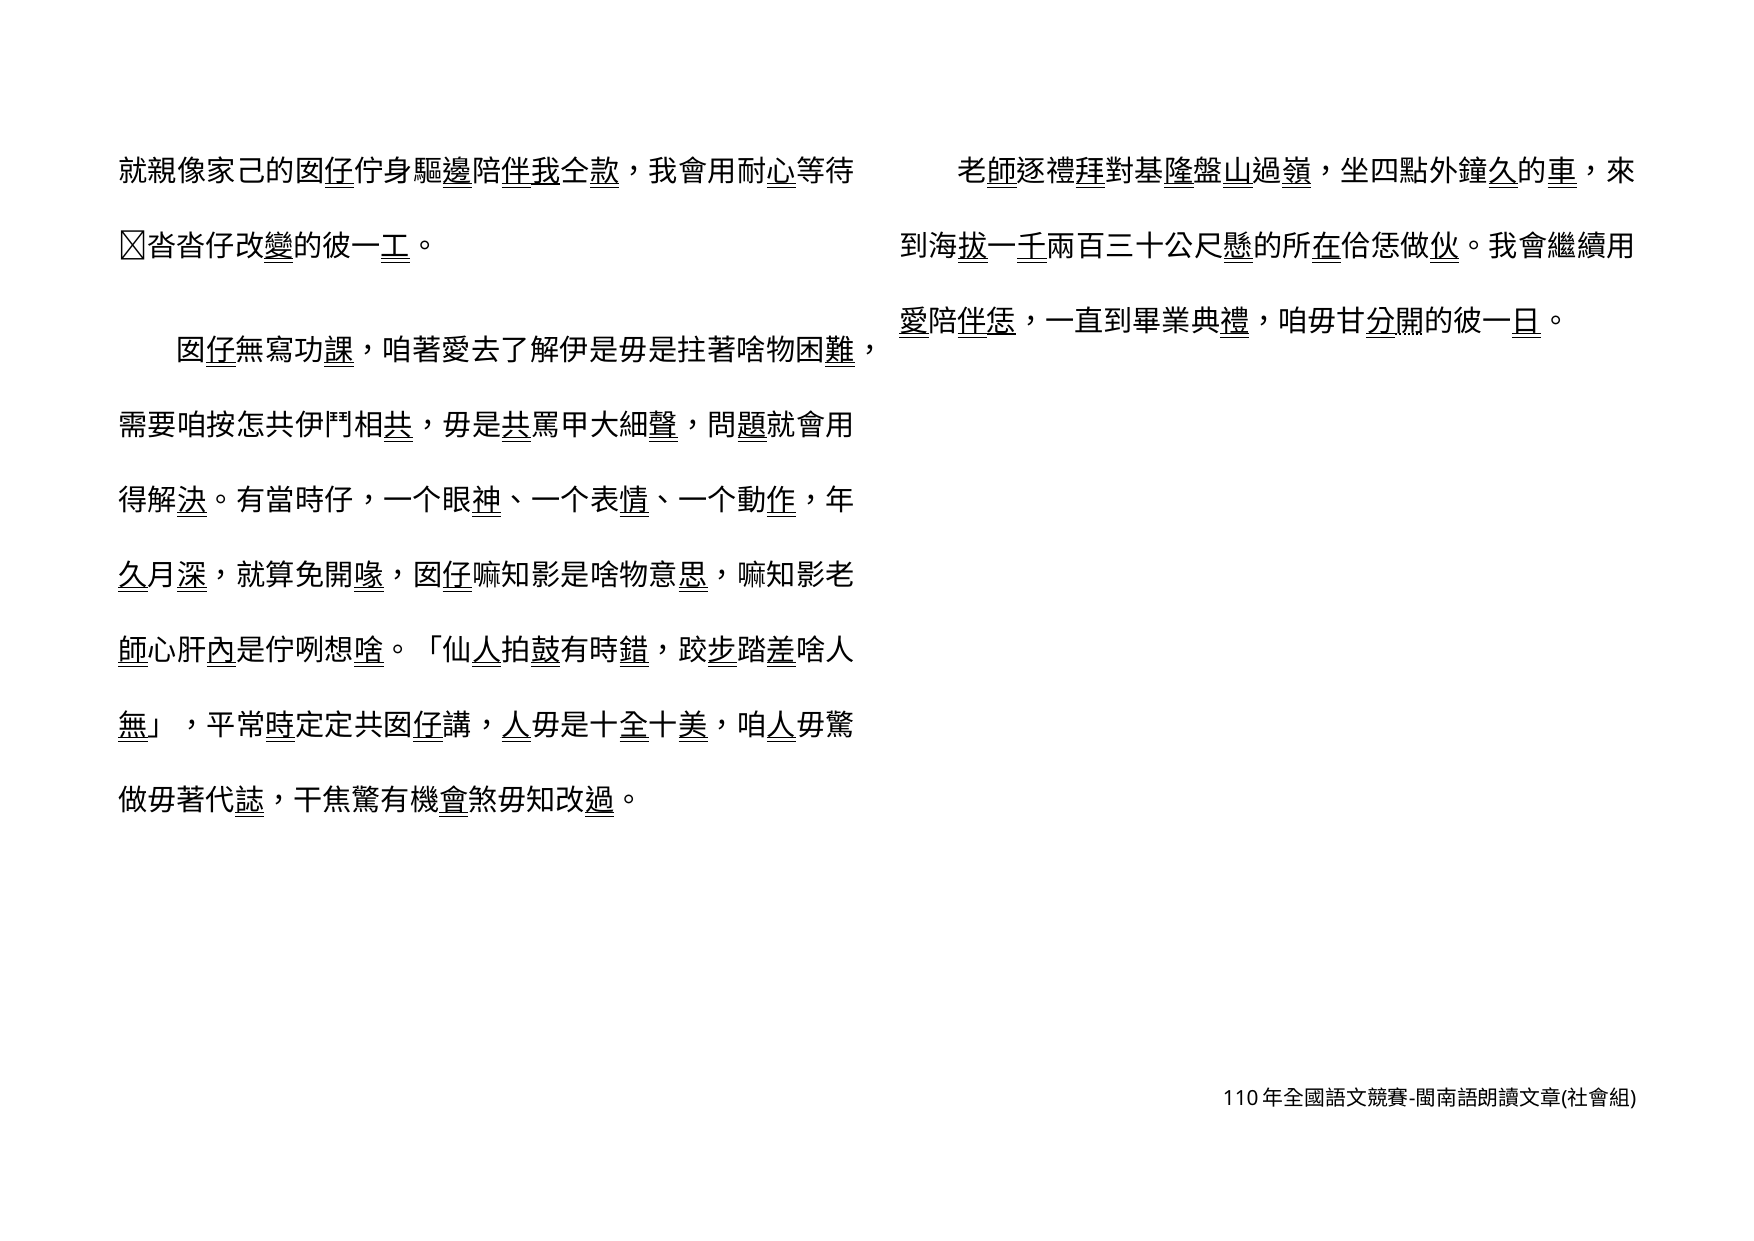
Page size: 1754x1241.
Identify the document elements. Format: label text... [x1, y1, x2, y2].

text 老師逐禮拜對基隆盤山過嶺，坐四點外鐘久的車，來到海拔一千兩百三十公尺懸的所在佮恁做伙。我會繼續用愛陪伴恁，一直到畢業典禮，咱毋甘分開的彼一日。 [899, 131, 1636, 356]
text 囡仔無寫功課，咱著愛去了解伊是毋是拄著啥物困難，需要咱按怎共伊鬥相共，毋是共罵甲大細聲，問題就會用得解決。有當時仔，一个眼神、一个表情、一个動作，年久月深，就算免開喙，囡仔嘛知影是啥物意思，嘛知影老師心肝內是佇咧想啥。「仙人拍鼓有時錯，跤步踏差啥人無」，平常時定定共囡仔講，人毋是十全十美，咱人毋驚做毋著代誌，干焦驚有機會煞毋知改過。 [118, 310, 855, 835]
